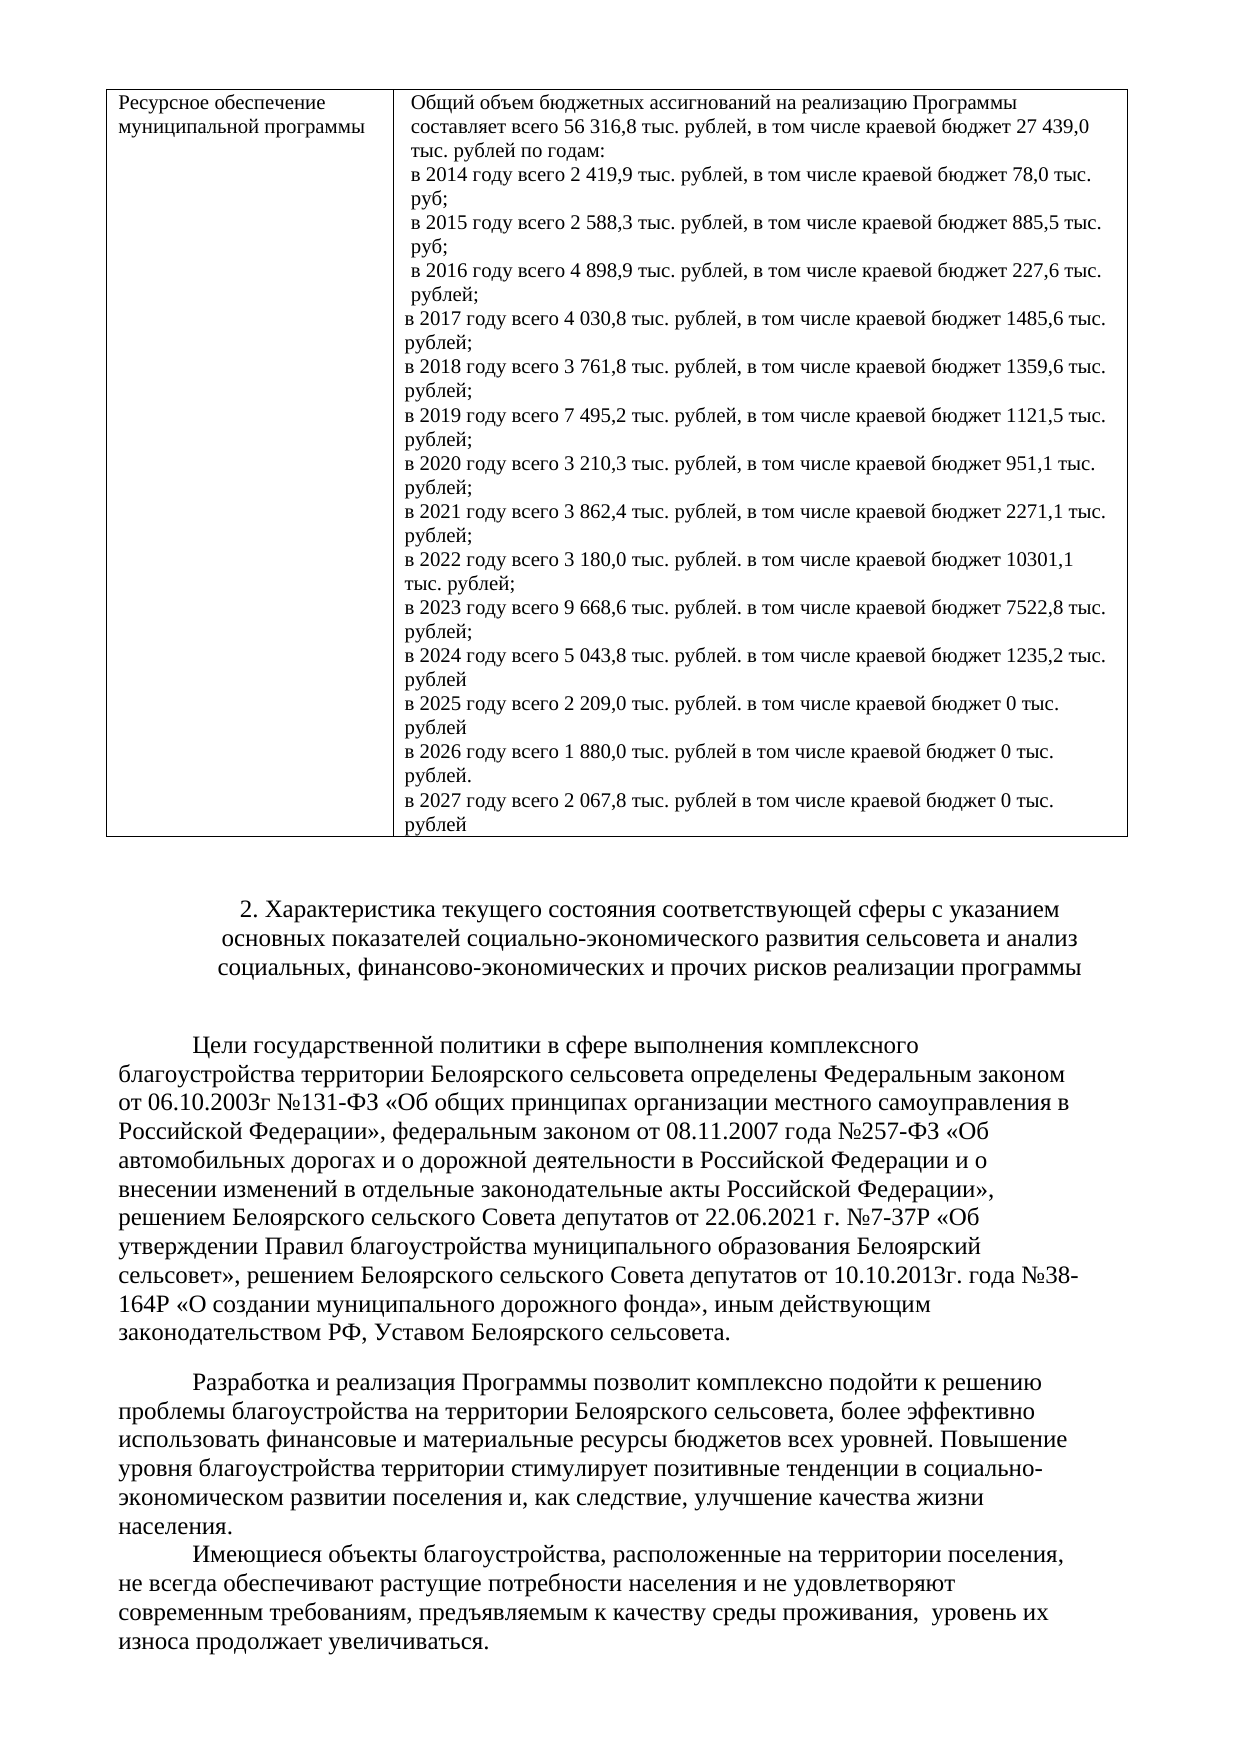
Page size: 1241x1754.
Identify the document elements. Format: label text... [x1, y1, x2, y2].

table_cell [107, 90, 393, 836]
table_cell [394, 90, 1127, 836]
text Разработка и реализация Программы позволит комплексно подойти к решению проблемы благоустройства на территории Белоярского сельсовета, более эффективно использовать финансовые и материальные ресурсы бюджетов всех уровней. Повышение уровня благоустройства территории стимулирует позитивные тенденции в социально-экономическом развитии поселения и, как следствие, улучшение качества жизни населения. [118, 1367, 1092, 1539]
text Имеющиеся объекты благоустройства, расположенные на территории поселения, не всегда обеспечивают растущие потребности населения и не удовлетворяют современным требованиям, предъявляемым к качеству среды проживания, уровень их износа продолжает увеличиваться. [118, 1539, 1092, 1654]
list 2. Характеристика текущего состояния соответствующей сферы с указанием основных показателей социально-экономического развития сельсовета и анализ социальных, финансово-экономических и прочих рисков реализации программы [207, 894, 1092, 980]
text Цели государственной политики в сфере выполнения комплексного благоустройства территории Белоярского сельсовета определены Федеральным законом от 06.10.2003г №131-ФЗ «Об общих принципах организации местного самоуправления в Российской Федерации», федеральным законом от 08.11.2007 года №257-ФЗ «Об автомобильных дорогах и о дорожной деятельности в Российской Федерации и о внесении изменений в отдельные законодательные акты Российской Федерации», решением Белоярского сельского Совета депутатов от 22.06.2021 г. №7-37Р «Об утверждении Правил благоустройства муниципального образования Белоярский сельсовет», решением Белоярского сельского Совета депутатов от 10.10.2013г. года №38-164Р «О создании муниципального дорожного фонда», иным действующим законодательством РФ, Уставом Белоярского сельсовета. [118, 1030, 1092, 1346]
